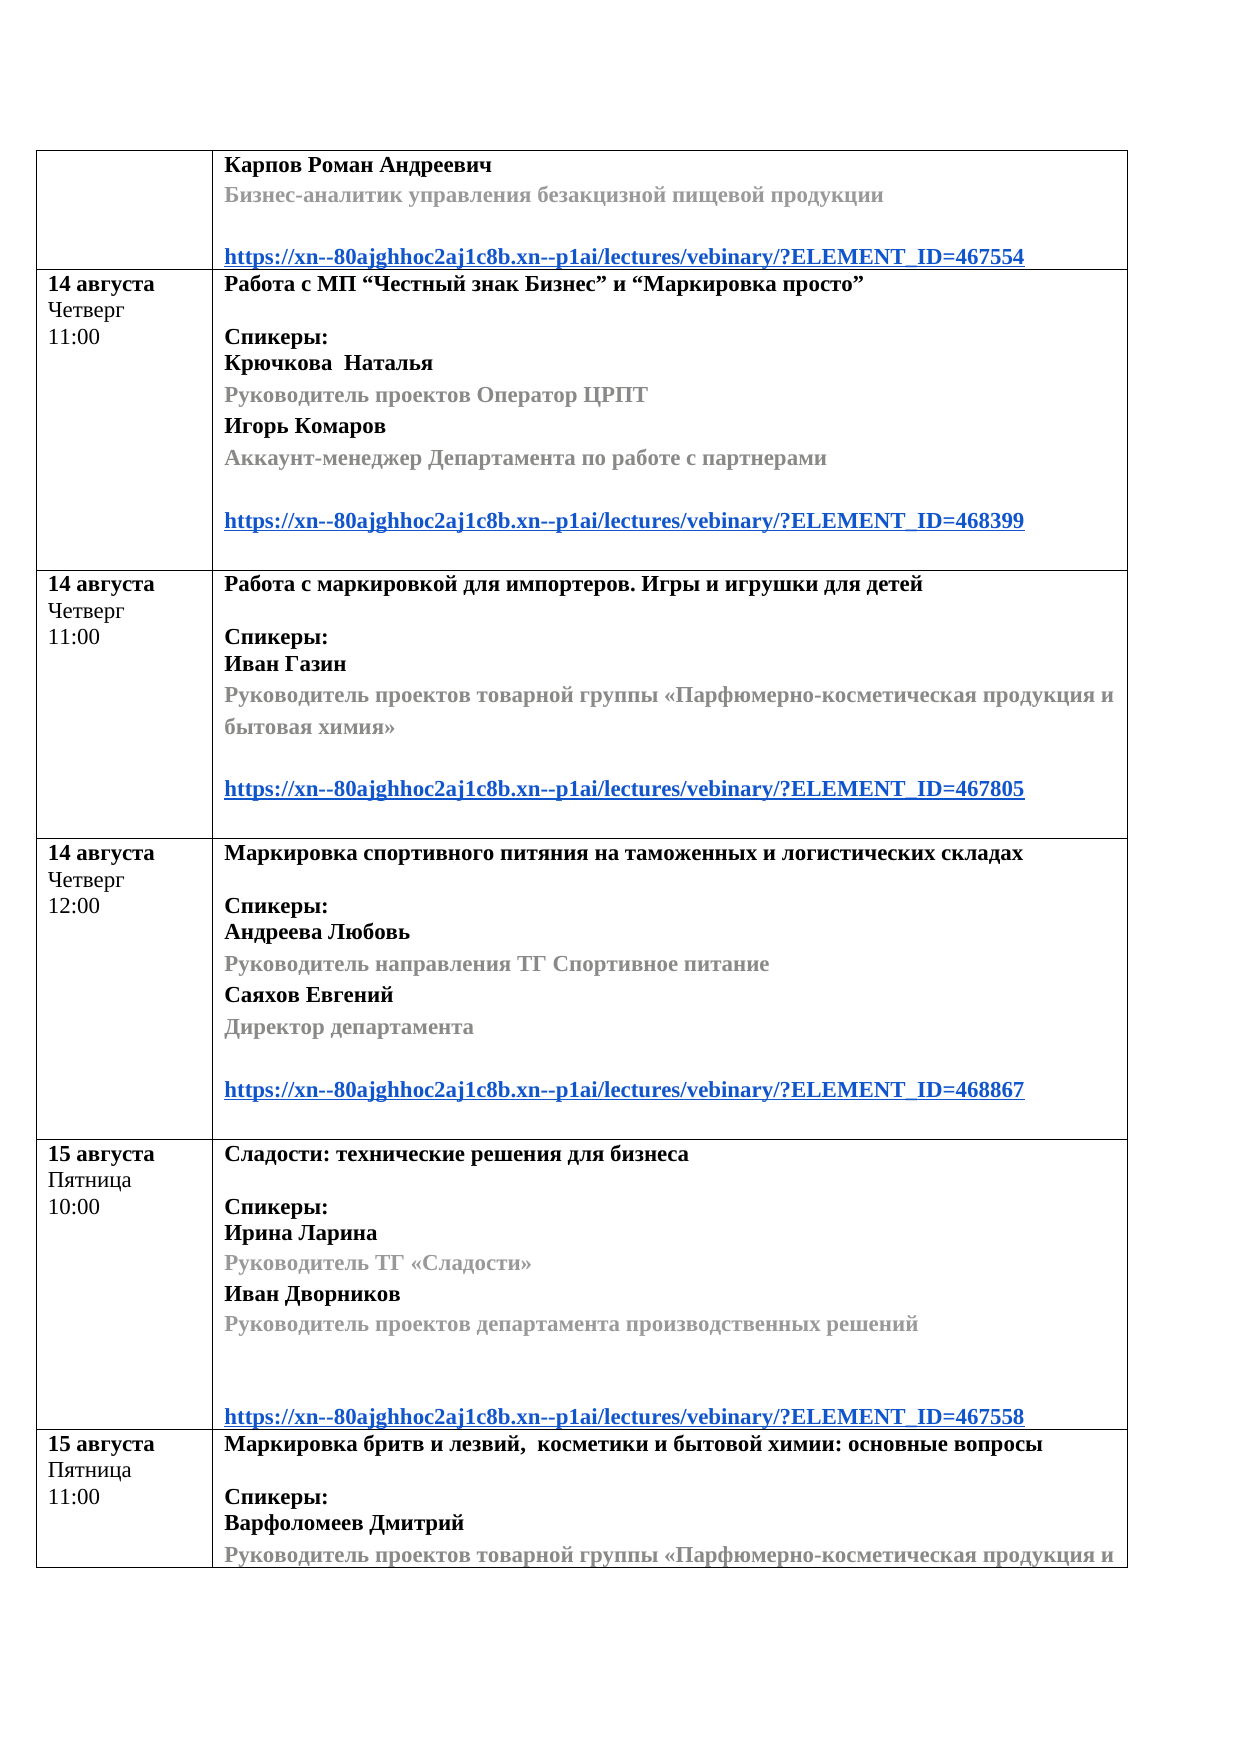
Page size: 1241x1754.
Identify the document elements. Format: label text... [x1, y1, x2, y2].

table_cell Сладости: технические решения для бизнеса Спикеры: Ирина Ларина Руководитель ТГ «Сладости» Иван Дворников Руководитель проектов департамента производственных решений https://xn--80ajghhoc2aj1c8b.xn--p1ai/lectures/vebinary/?ELEMENT_ID=467558 [213, 1140, 1127, 1429]
table_cell Работа с маркировкой для импортеров. Игры и игрушки для детей Спикеры: Иван Газин Руководитель проектов товарной группы «Парфюмерно-косметическая продукция и бытовая химия» https://xn--80ajghhoc2aj1c8b.xn--p1ai/lectures/vebinary/?ELEMENT_ID=467805 [213, 571, 1127, 838]
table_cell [213, 1430, 1127, 1567]
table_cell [213, 151, 1127, 269]
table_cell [37, 151, 212, 269]
table_cell 15 августа Пятница 10:00 [37, 1140, 212, 1429]
table_cell 14 августа Четверг 11:00 [37, 571, 212, 838]
table_cell Маркировка спортивного питяния на таможенных и логистических складах Спикеры: Андреева Любовь Руководитель направления ТГ Спортивное питание Саяхов Евгений Директор департамента https://xn--80ajghhoc2aj1c8b.xn--p1ai/lectures/vebinary/?ELEMENT_ID=468867 [213, 839, 1127, 1139]
table_cell 14 августа Четверг 12:00 [37, 839, 212, 1139]
table_cell 14 августа Четверг 11:00 [37, 270, 212, 569]
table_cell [37, 1430, 212, 1567]
table_cell Работа с МП “Честный знак Бизнес” и “Маркировка просто” Спикеры: Крючкова Наталья Руководитель проектов Оператор ЦРПТ Игорь Комаров Аккаунт-менеджер Департамента по работе с партнерами https://xn--80ajghhoc2aj1c8b.xn--p1ai/lectures/vebinary/?ELEMENT_ID=468399 [213, 270, 1127, 569]
